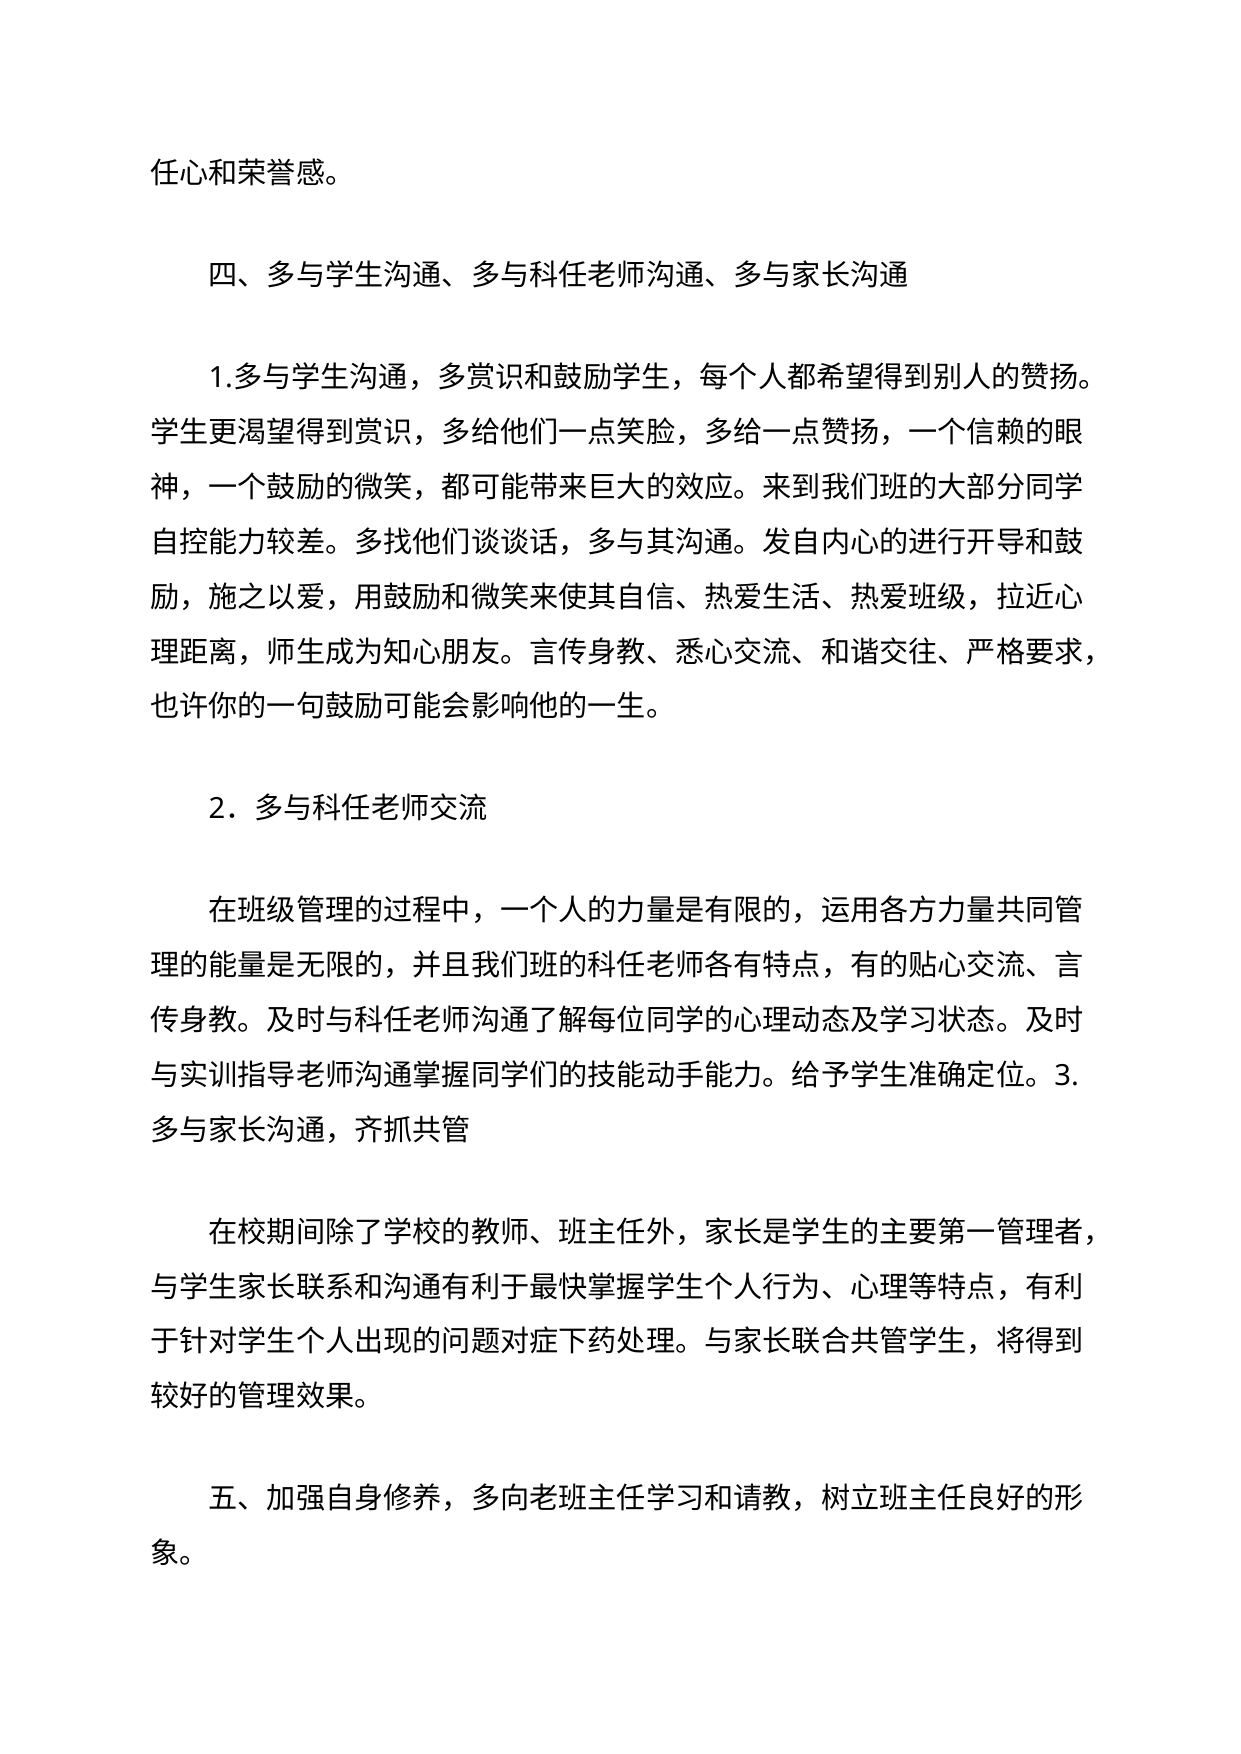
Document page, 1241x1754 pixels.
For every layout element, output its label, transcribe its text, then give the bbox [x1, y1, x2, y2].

text 四、多与学生沟通、多与科任老师沟通、多与家长沟通 [150, 252, 1090, 294]
text 1.多与学生沟通，多赏识和鼓励学生，每个人都希望得到别人的赞扬。学生更渴望得到赏识，多给他们一点笑脸，多给一点赞扬，一个信赖的眼神，一个鼓励的微笑，都可能带来巨大的效应。来到我们班的大部分同学自控能力较差。多找他们谈谈话，多与其沟通。发自内心的进行开导和鼓励，施之以爱，用鼓励和微笑来使其自信、热爱生活、热爱班级，拉近心理距离，师生成为知心朋友。言传身教、悉心交流、和谐交往、严格要求，也许你的一句鼓励可能会影响他的一生。 [150, 353, 1090, 725]
text 在班级管理的过程中，一个人的力量是有限的，运用各方力量共同管理的能量是无限的，并且我们班的科任老师各有特点，有的贴心交流、言传身教。及时与科任老师沟通了解每位同学的心理动态及学习状态。及时与实训指导老师沟通掌握同学们的技能动手能力。给予学生准确定位。3.多与家长沟通，齐抓共管 [150, 887, 1090, 1149]
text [150, 150, 1090, 192]
text 在校期间除了学校的教师、班主任外，家长是学生的主要第一管理者，与学生家长联系和沟通有利于最快掌握学生个人行为、心理等特点，有利于针对学生个人出现的问题对症下药处理。与家长联合共管学生，将得到较好的管理效果。 [150, 1208, 1090, 1415]
text 五、加强自身修养，多向老班主任学习和请教，树立班主任良好的形象。 [150, 1475, 1090, 1572]
text 2．多与科任老师交流 [150, 785, 1090, 827]
